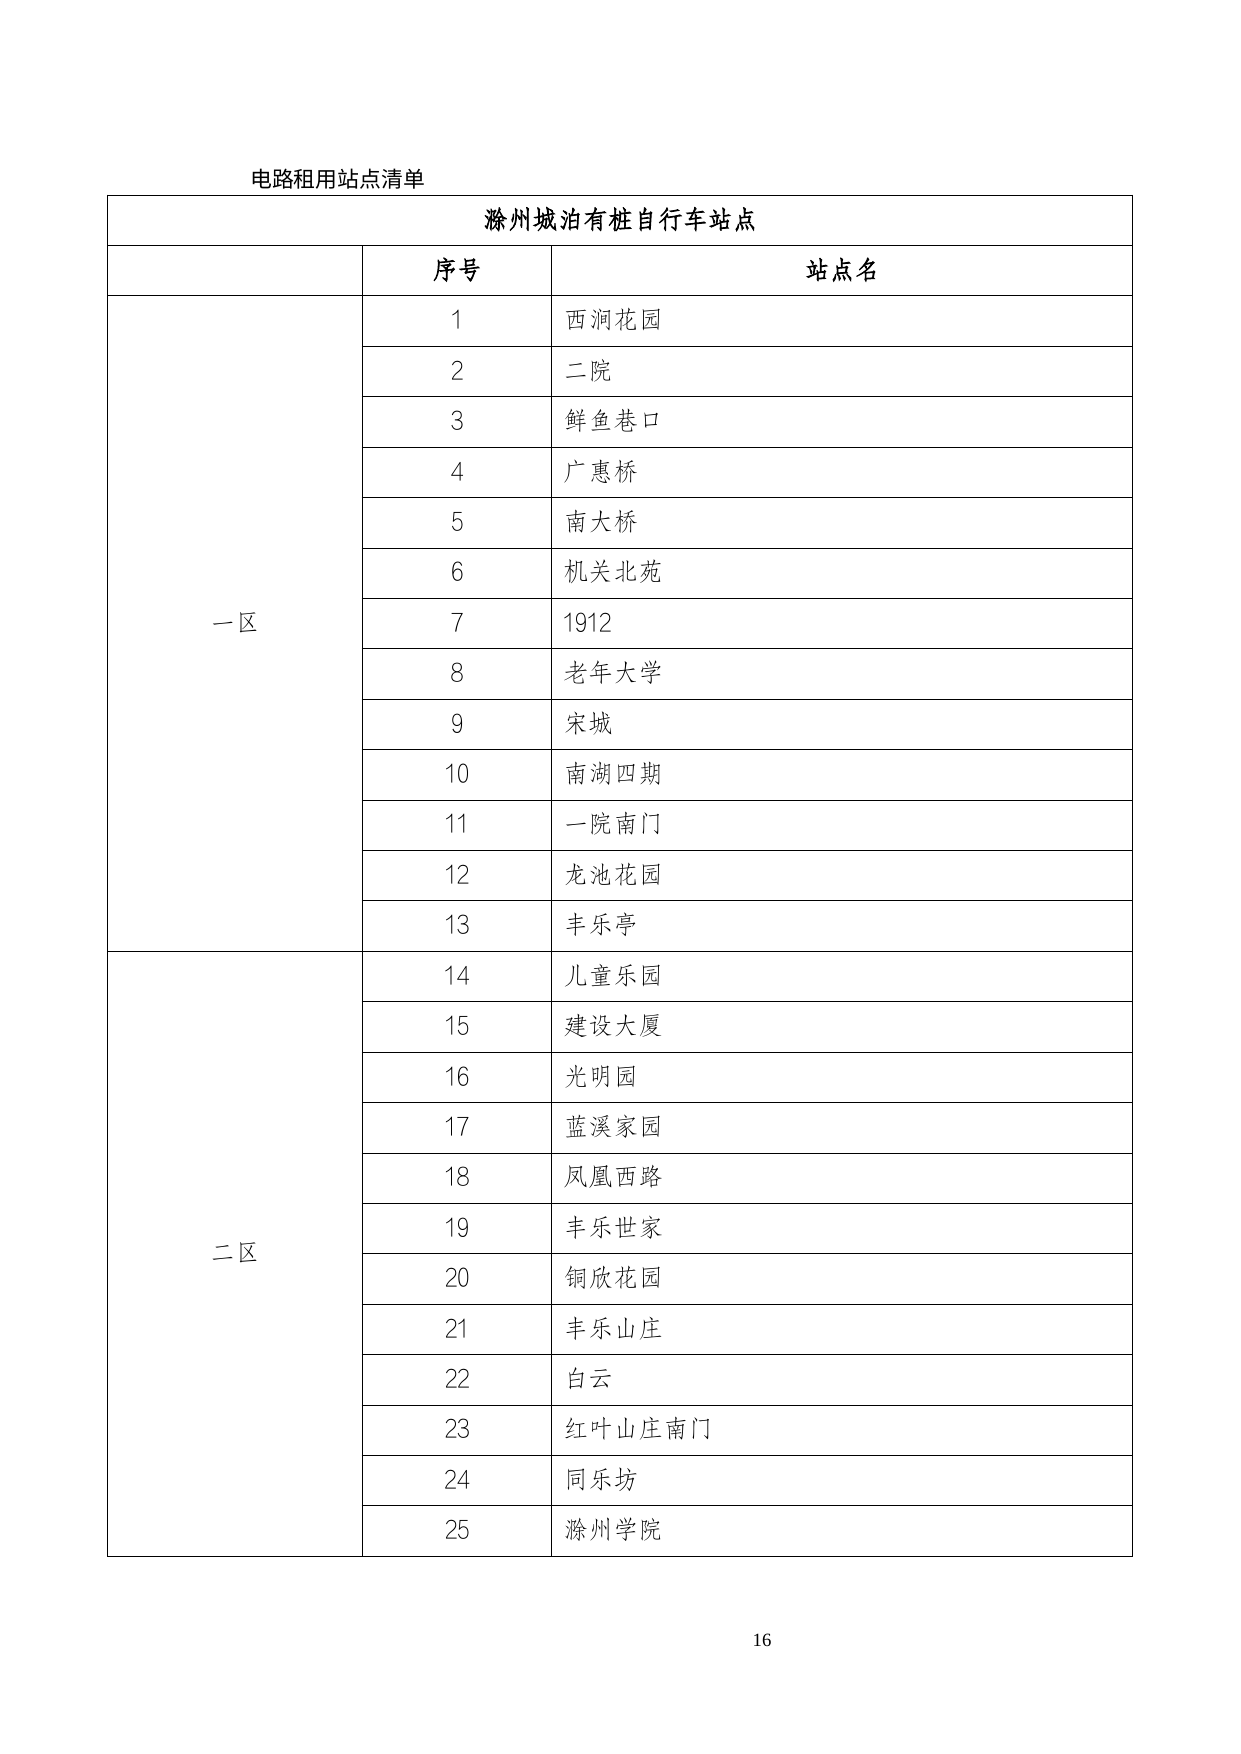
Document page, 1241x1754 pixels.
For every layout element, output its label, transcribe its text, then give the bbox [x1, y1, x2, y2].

table_cell 13 [363, 901, 551, 951]
table_cell 丰乐世家 [552, 1204, 1132, 1253]
table_cell 7 [363, 599, 551, 648]
table_cell 10 [363, 750, 551, 799]
table_cell 光明园 [552, 1053, 1132, 1102]
table_cell 一区 [108, 296, 362, 951]
table_cell 站点名 [552, 246, 1132, 295]
table_cell 11 [363, 801, 551, 850]
table_cell 15 [363, 1002, 551, 1052]
table_cell 南大桥 [552, 498, 1132, 547]
table_cell 二区 [108, 952, 362, 1556]
table_cell 广惠桥 [552, 448, 1132, 497]
table_cell 19 [363, 1204, 551, 1253]
table_cell 23 [363, 1406, 551, 1455]
table_cell 序号 [363, 246, 551, 295]
table_cell 丰乐亭 [552, 901, 1132, 951]
table_cell 17 [363, 1103, 551, 1152]
table_cell 9 [363, 700, 551, 749]
table_cell [108, 246, 362, 295]
table_cell 8 [363, 649, 551, 699]
table_cell 白云 [552, 1355, 1132, 1404]
table_cell 红叶山庄南门 [552, 1406, 1132, 1455]
table_cell 1912 [552, 599, 1132, 648]
table_cell 25 [363, 1506, 551, 1556]
table_cell 西涧花园 [552, 296, 1132, 346]
table_cell 14 [363, 952, 551, 1001]
table_cell 一院南门 [552, 801, 1132, 850]
table_cell 丰乐山庄 [552, 1305, 1132, 1354]
table_cell 儿童乐园 [552, 952, 1132, 1001]
table_cell 5 [363, 498, 551, 547]
table_cell 4 [363, 448, 551, 497]
table_cell 21 [363, 1305, 551, 1354]
table_cell 蓝溪家园 [552, 1103, 1132, 1152]
table_cell 20 [363, 1254, 551, 1304]
table_cell 22 [363, 1355, 551, 1404]
table_cell 12 [363, 851, 551, 900]
table_cell 龙池花园 [552, 851, 1132, 900]
table_cell 凤凰西路 [552, 1154, 1132, 1203]
table_cell 机关北苑 [552, 549, 1132, 598]
table_cell 南湖四期 [552, 750, 1132, 799]
table_cell 1 [363, 296, 551, 346]
table_cell 同乐坊 [552, 1456, 1132, 1505]
table_cell 鲜鱼巷口 [552, 397, 1132, 447]
table_cell 宋城 [552, 700, 1132, 749]
table_cell 二院 [552, 347, 1132, 396]
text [187, 162, 1053, 194]
table_cell 滁州学院 [552, 1506, 1132, 1556]
table_cell 3 [363, 397, 551, 447]
table_header 滁州城泊有桩自行车站点 [108, 196, 1132, 245]
table_cell 铜欣花园 [552, 1254, 1132, 1304]
table_cell 建设大厦 [552, 1002, 1132, 1052]
table_cell 2 [363, 347, 551, 396]
table_cell 18 [363, 1154, 551, 1203]
table_cell 老年大学 [552, 649, 1132, 699]
table_cell 24 [363, 1456, 551, 1505]
table_cell 6 [363, 549, 551, 598]
table_cell 16 [363, 1053, 551, 1102]
